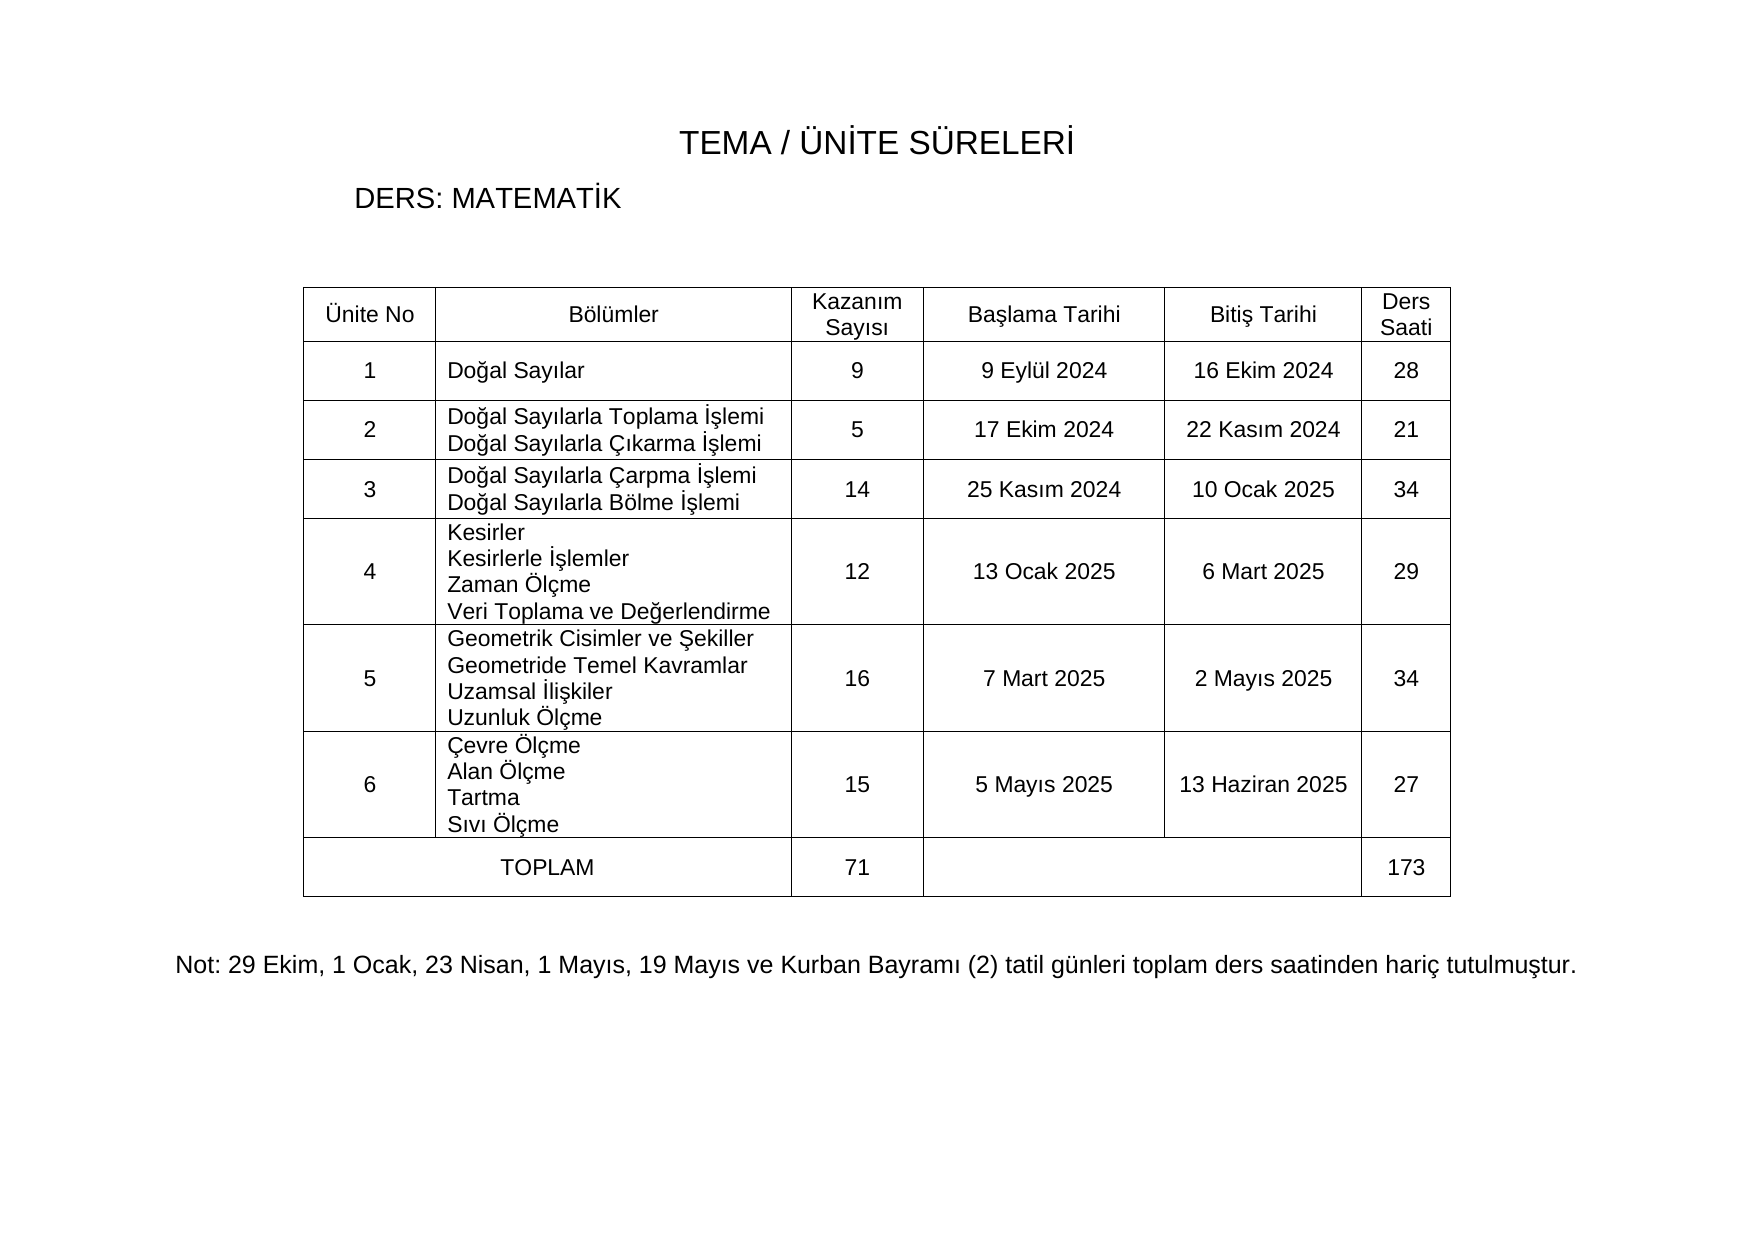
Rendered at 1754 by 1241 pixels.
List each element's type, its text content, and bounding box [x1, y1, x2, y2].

table_cell 16 Ekim 2024 [1165, 342, 1361, 399]
table_cell 1 [304, 342, 435, 399]
table_cell 2 [304, 401, 435, 459]
table_cell 21 [1362, 401, 1450, 459]
text Not: 29 Ekim, 1 Ocak, 23 Nisan, 1 Mayıs, 19 Mayıs ve Kurban Bayramı (2) tatil günleri toplam ders saatinden hariç tutulmuştur. [59, 950, 1695, 979]
table_cell 2 Mayıs 2025 [1165, 625, 1361, 731]
table_cell 22 Kasım 2024 [1165, 401, 1361, 459]
table_cell 4 [304, 519, 435, 624]
table_cell 12 [792, 519, 923, 624]
table_cell 34 [1362, 460, 1450, 518]
table_cell 13 Ocak 2025 [924, 519, 1164, 624]
table_cell Çevre Ölçme Alan Ölçme Tartma Sıvı Ölçme [436, 732, 791, 837]
table_cell 14 [792, 460, 923, 518]
table_cell 5 [304, 625, 435, 731]
table_cell 27 [1362, 732, 1450, 837]
table_cell TOPLAM [304, 838, 791, 896]
text DERS: MATEMATİK [280, 181, 1695, 215]
table_cell 34 [1362, 625, 1450, 731]
table_cell Doğal Sayılarla Çarpma İşlemi Doğal Sayılarla Bölme İşlemi [436, 460, 791, 518]
text TEMA / ÜNİTE SÜRELERİ [59, 123, 1695, 161]
table_header Başlama Tarihi [924, 288, 1164, 341]
table_cell 9 Eylül 2024 [924, 342, 1164, 399]
table_cell Doğal Sayılar [436, 342, 791, 399]
table_header Kazanım Sayısı [792, 288, 923, 341]
table_cell 9 [792, 342, 923, 399]
table_cell 71 [792, 838, 923, 896]
table_header Ünite No [304, 288, 435, 341]
table_cell 173 [1362, 838, 1450, 896]
table_cell Kesirler Kesirlerle İşlemler Zaman Ölçme Veri Toplama ve Değerlendirme [436, 519, 791, 624]
table_cell 16 [792, 625, 923, 731]
table_cell 6 [304, 732, 435, 837]
table_cell 5 [792, 401, 923, 459]
table_cell 7 Mart 2025 [924, 625, 1164, 731]
table_cell Geometrik Cisimler ve Şekiller Geometride Temel Kavramlar Uzamsal İlişkiler Uzunluk Ölçme [436, 625, 791, 731]
table_cell 17 Ekim 2024 [924, 401, 1164, 459]
table_cell [924, 838, 1361, 896]
table_cell 28 [1362, 342, 1450, 399]
table_cell Doğal Sayılarla Toplama İşlemi Doğal Sayılarla Çıkarma İşlemi [436, 401, 791, 459]
table_cell 13 Haziran 2025 [1165, 732, 1361, 837]
table_header Bitiş Tarihi [1165, 288, 1361, 341]
table_cell 29 [1362, 519, 1450, 624]
table_cell 10 Ocak 2025 [1165, 460, 1361, 518]
table_cell 5 Mayıs 2025 [924, 732, 1164, 837]
table_cell 3 [304, 460, 435, 518]
table_cell 15 [792, 732, 923, 837]
table_header Ders Saati [1362, 288, 1450, 341]
table_cell 6 Mart 2025 [1165, 519, 1361, 624]
table_header Bölümler [436, 288, 791, 341]
table_cell 25 Kasım 2024 [924, 460, 1164, 518]
